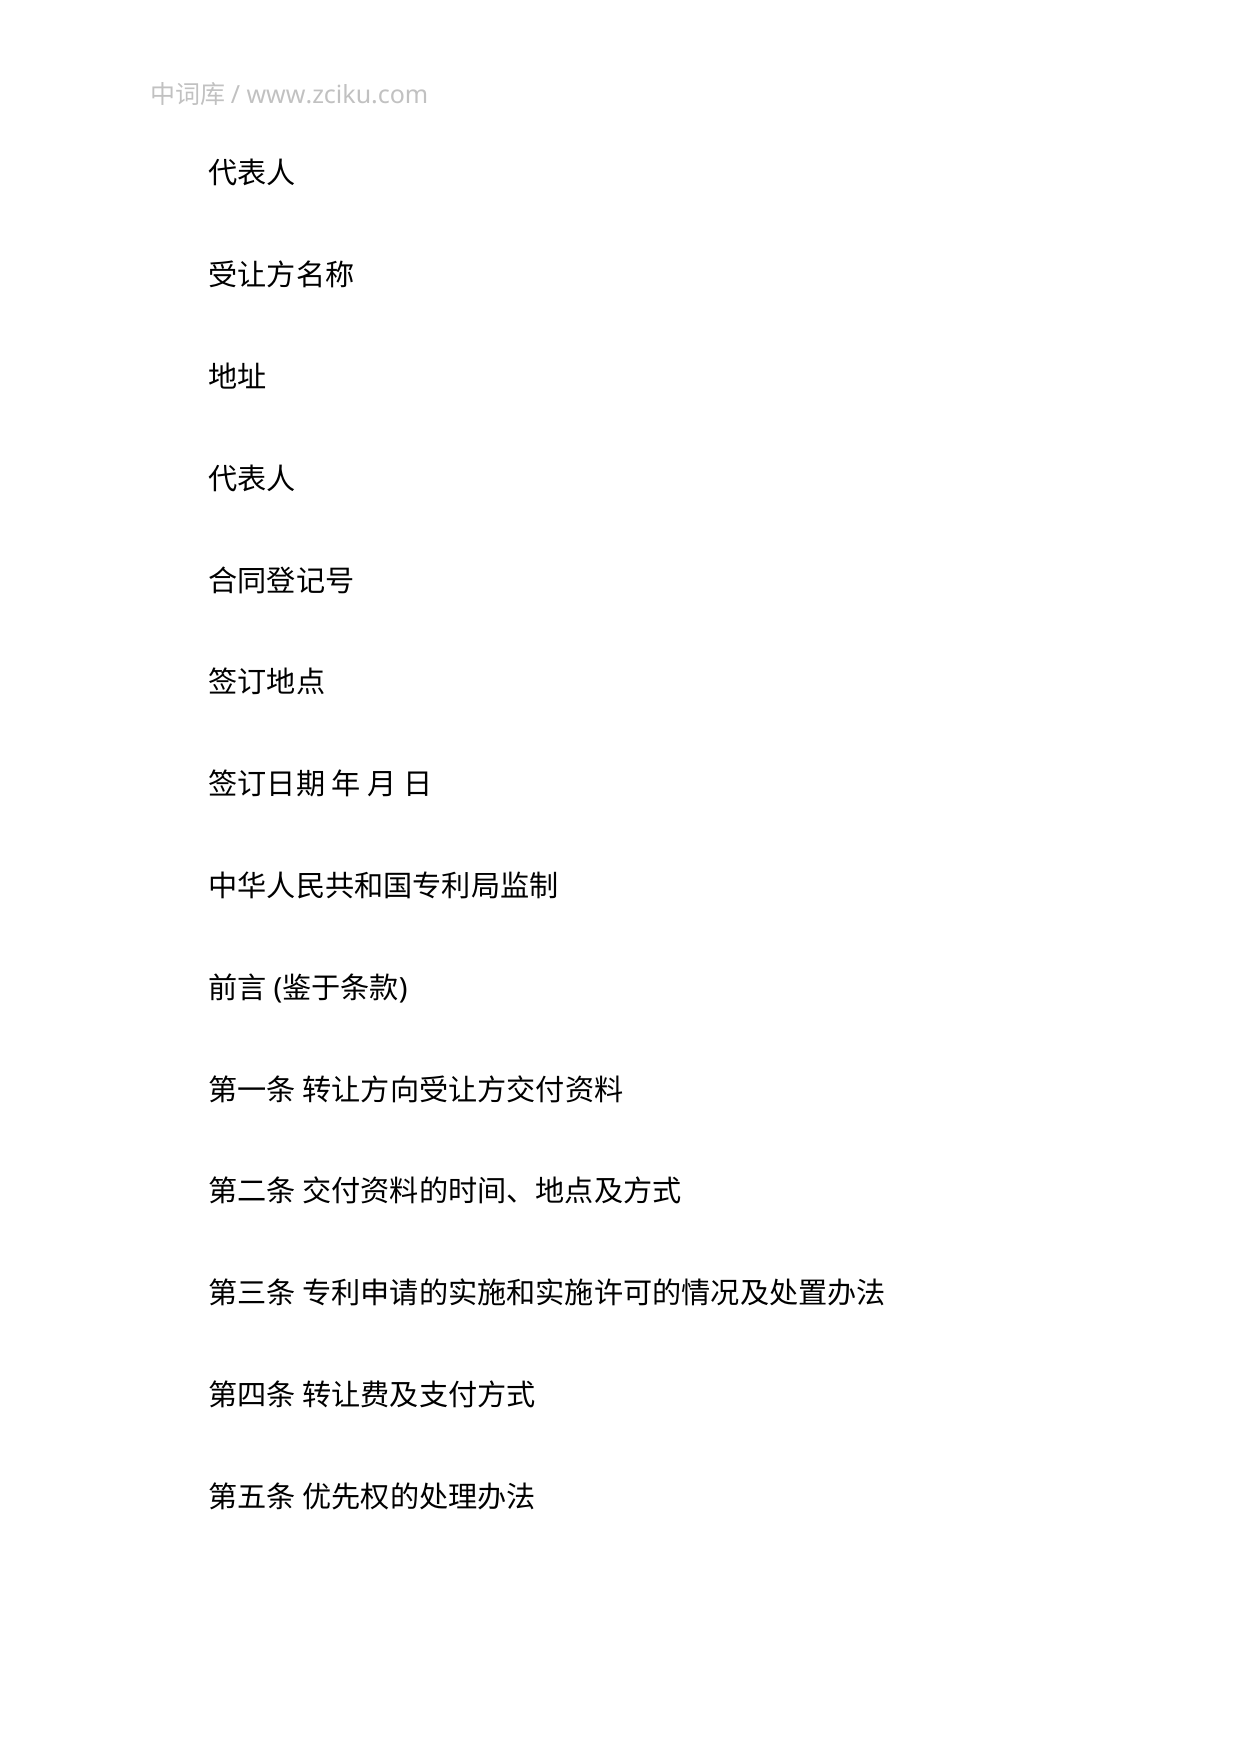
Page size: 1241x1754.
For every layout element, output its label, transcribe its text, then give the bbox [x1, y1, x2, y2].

text 地址 [150, 353, 1090, 396]
text 代表人 [150, 455, 1090, 498]
text 代表人 [150, 150, 1090, 192]
text 受让方名称 [150, 252, 1090, 294]
text 中华人民共和国专利局监制 [150, 862, 1090, 905]
text 签订日期 年 月 日 [150, 761, 1090, 803]
text 前言 (鉴于条款) [150, 964, 1090, 1007]
text 第一条 转让方向受让方交付资料 [150, 1066, 1090, 1108]
text 第二条 交付资料的时间、地点及方式 [150, 1168, 1090, 1210]
text 第四条 转让费及支付方式 [150, 1371, 1090, 1414]
text 合同登记号 [150, 557, 1090, 599]
text 第五条 优先权的处理办法 [150, 1473, 1090, 1516]
text 第三条 专利申请的实施和实施许可的情况及处置办法 [150, 1270, 1090, 1312]
text 签订地点 [150, 659, 1090, 701]
